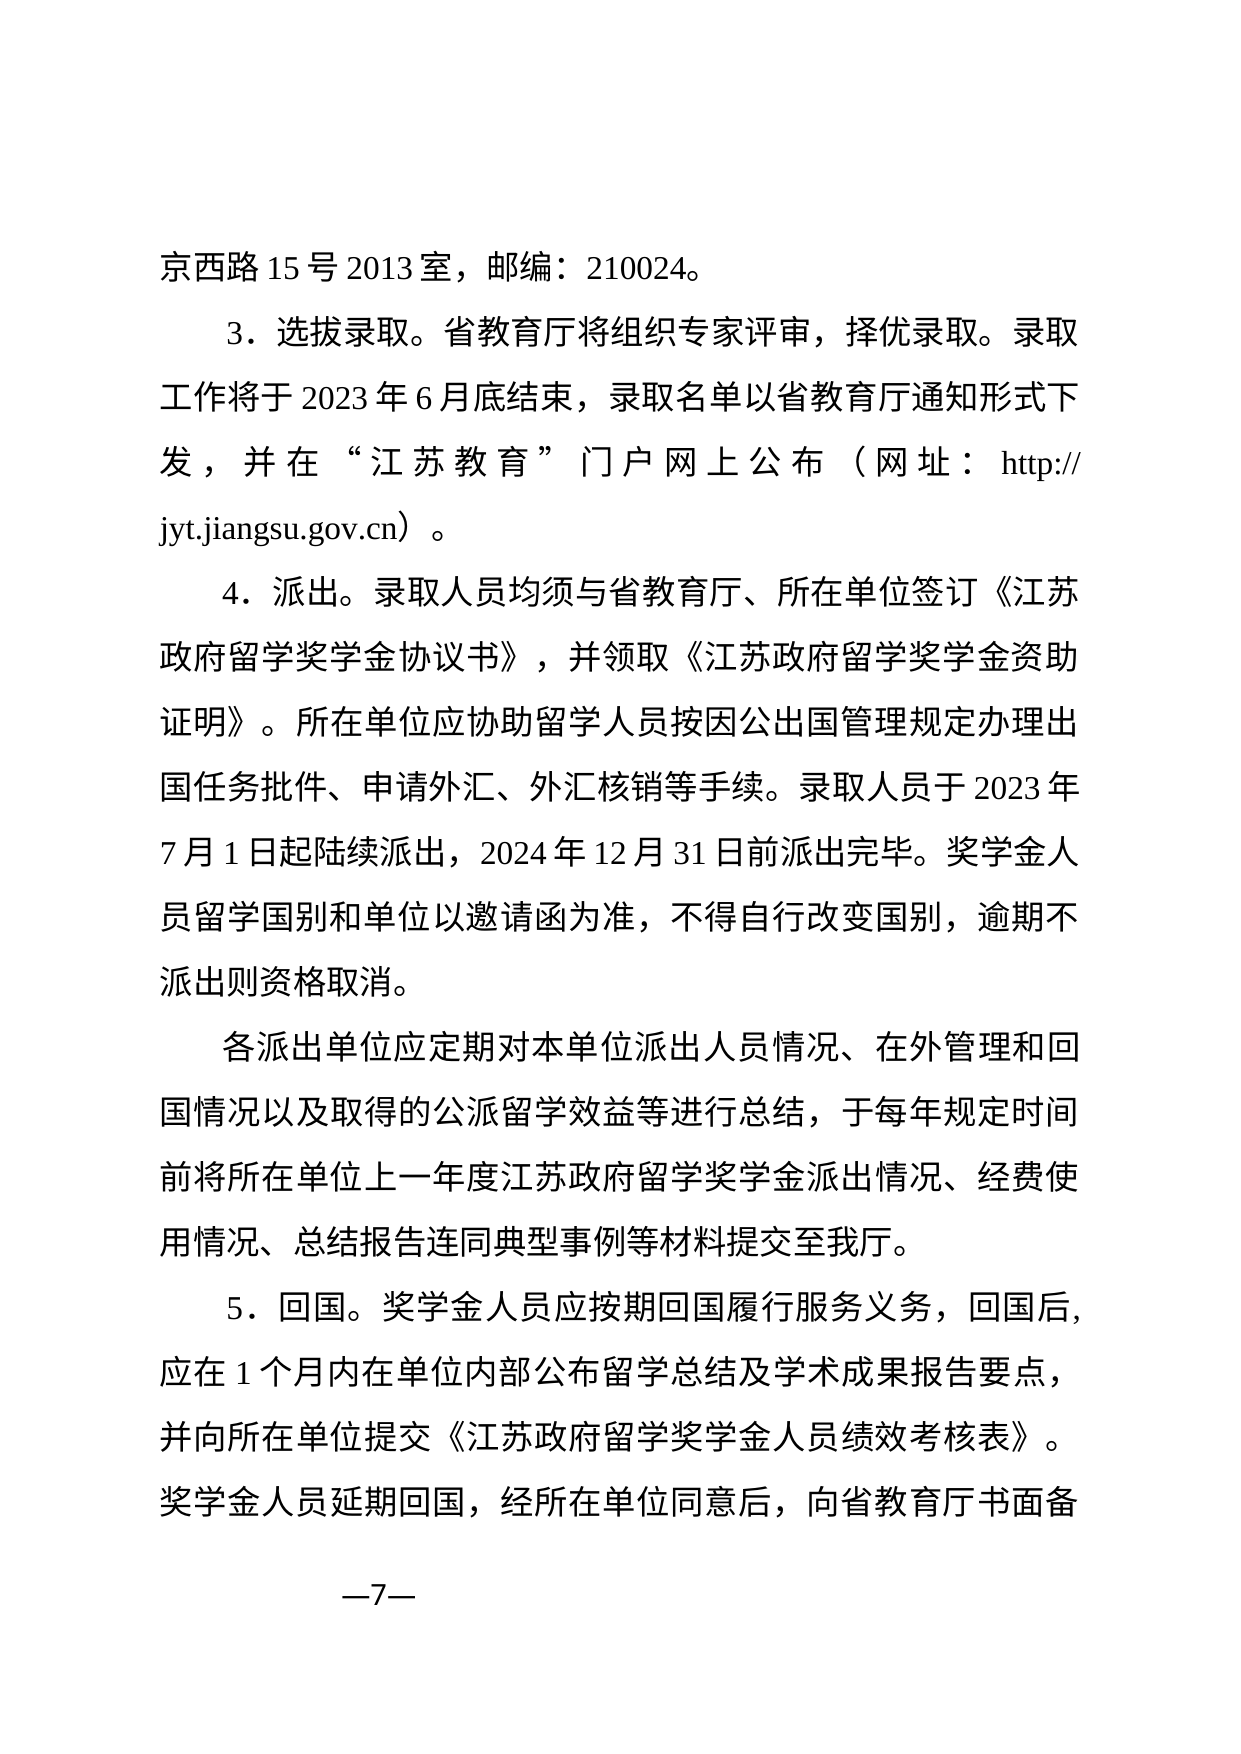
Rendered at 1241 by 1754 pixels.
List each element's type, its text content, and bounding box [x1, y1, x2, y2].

text 4．派出。录取人员均须与省教育厅、所在单位签订《江苏政府留学奖学金协议书》，并领取《江苏政府留学奖学金资助证明》。所在单位应协助留学人员按因公出国管理规定办理出国任务批件、申请外汇、外汇核销等手续。录取人员于2023年7月1日起陆续派出，2024年12月31日前派出完毕。奖学金人员留学国别和单位以邀请函为准，不得自行改变国别，逾期不派出则资格取消。 [159, 558, 1081, 1013]
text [159, 233, 1081, 298]
text 3．选拔录取。省教育厅将组织专家评审，择优录取。录取工作将于2023年6月底结束，录取名单以省教育厅通知形式下发，并在“江苏教育”门户网上公布（网址：http://jyt.jiangsu.gov.cn）。 [159, 298, 1081, 558]
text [159, 1273, 1081, 1533]
text 各派出单位应定期对本单位派出人员情况、在外管理和回国情况以及取得的公派留学效益等进行总结，于每年规定时间前将所在单位上一年度江苏政府留学奖学金派出情况、经费使用情况、总结报告连同典型事例等材料提交至我厅。 [159, 1013, 1081, 1273]
